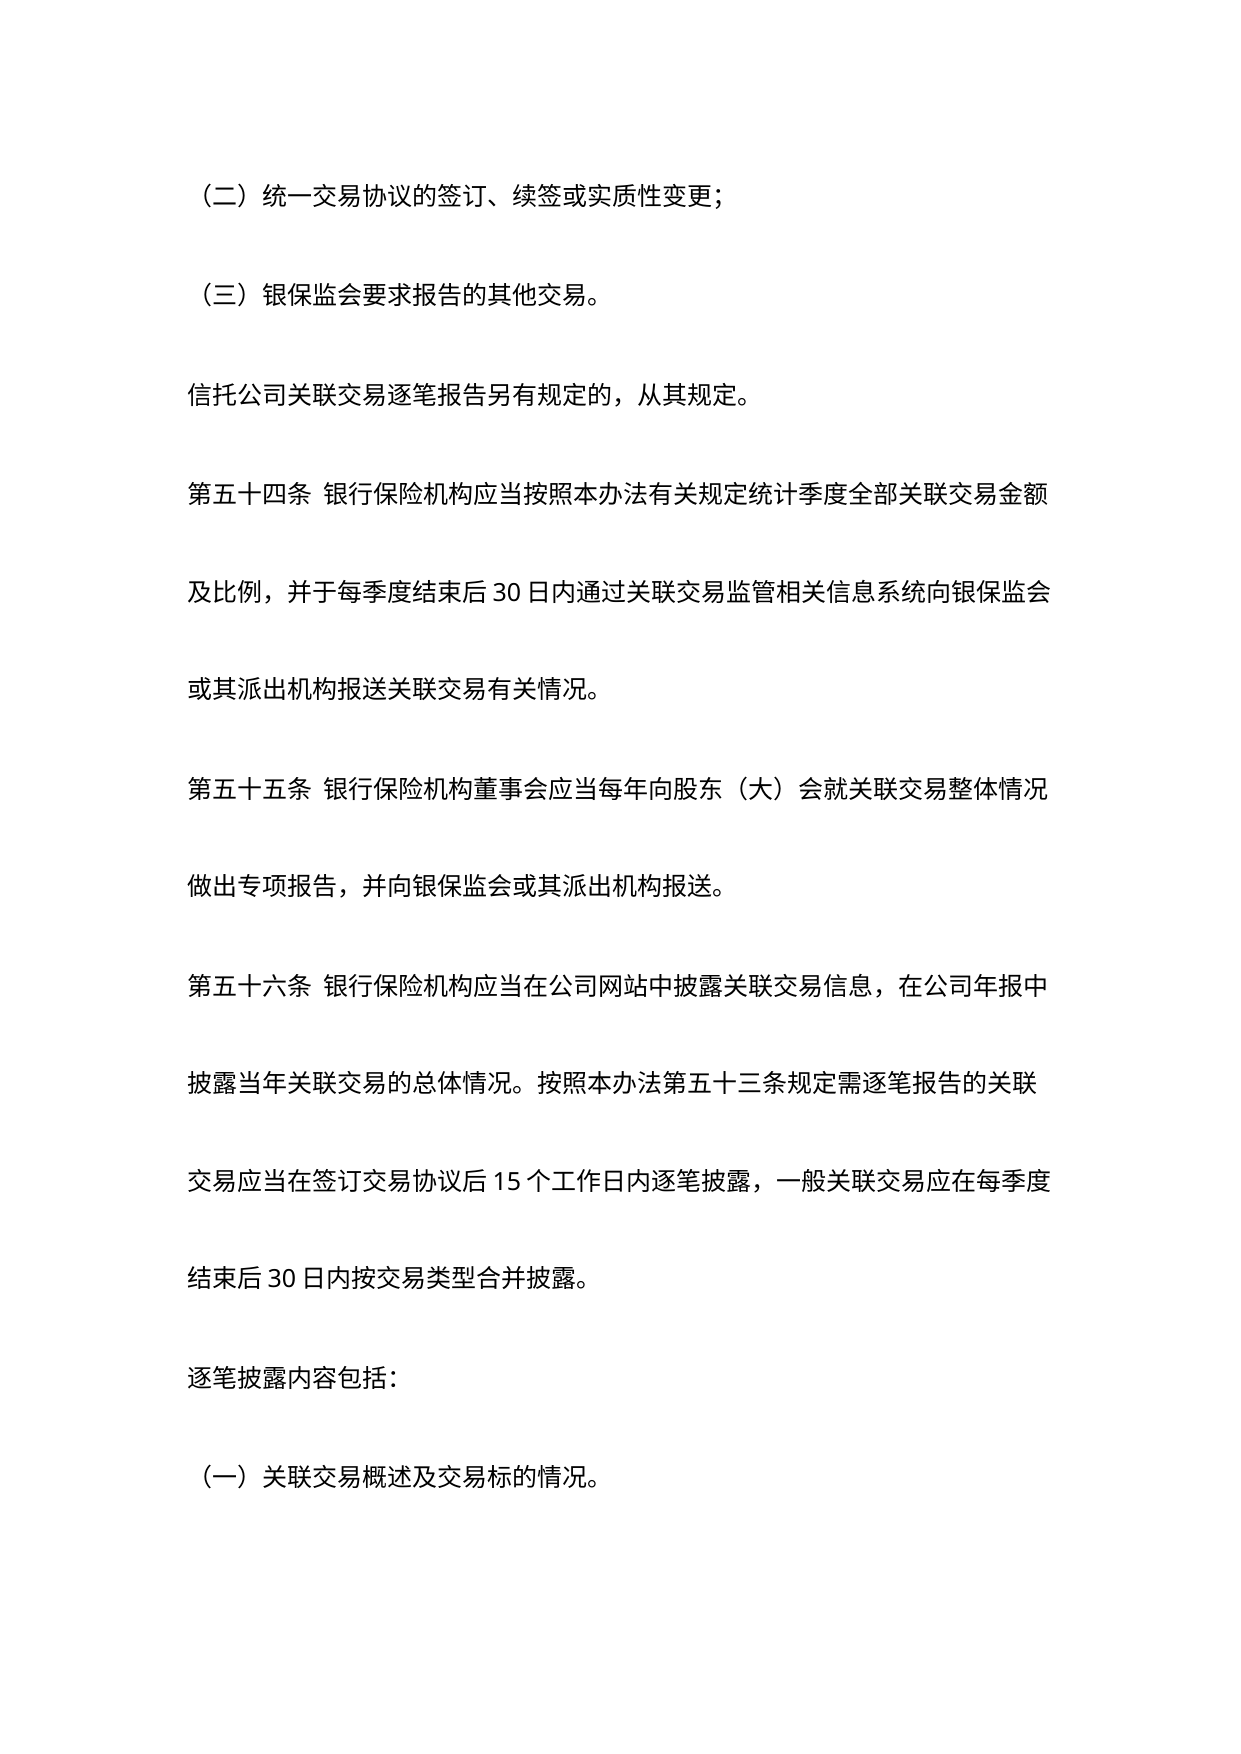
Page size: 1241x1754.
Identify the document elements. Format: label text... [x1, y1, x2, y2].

text 信托公司关联交易逐笔报告另有规定的，从其规定。 [187, 361, 1053, 426]
text 第五十五条 银行保险机构董事会应当每年向股东（大）会就关联交易整体情况做出专项报告，并向银保监会或其派出机构报送。 [187, 755, 1053, 917]
text 逐笔披露内容包括： [187, 1344, 1053, 1409]
text 第五十六条 银行保险机构应当在公司网站中披露关联交易信息，在公司年报中披露当年关联交易的总体情况。按照本办法第五十三条规定需逐笔报告的关联交易应当在签订交易协议后15个工作日内逐笔披露，一般关联交易应在每季度结束后30日内按交易类型合并披露。 [187, 952, 1053, 1309]
text （三）银保监会要求报告的其他交易。 [187, 261, 1053, 326]
text （二）统一交易协议的签订、续签或实质性变更； [187, 162, 1053, 227]
text （一）关联交易概述及交易标的情况。 [187, 1443, 1053, 1508]
text 第五十四条 银行保险机构应当按照本办法有关规定统计季度全部关联交易金额及比例，并于每季度结束后30日内通过关联交易监管相关信息系统向银保监会或其派出机构报送关联交易有关情况。 [187, 460, 1053, 720]
